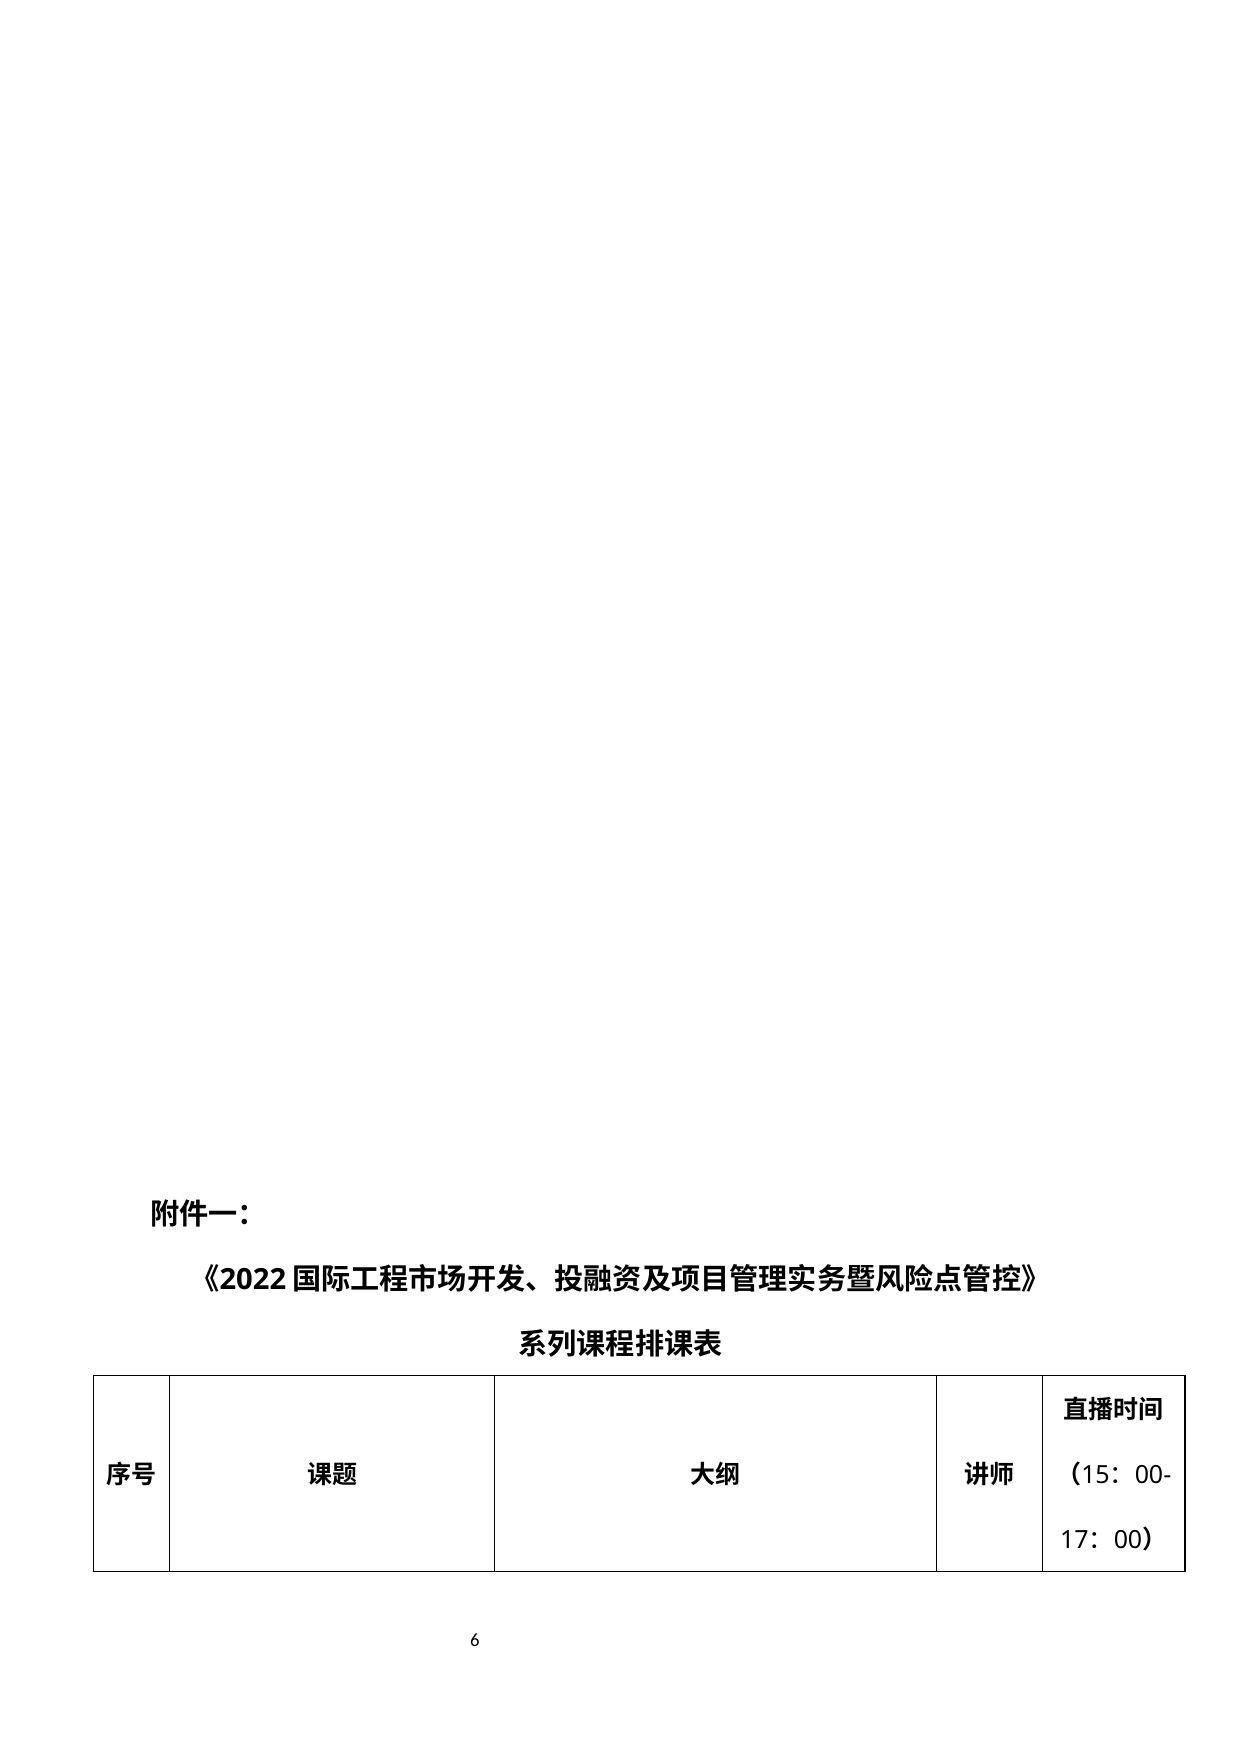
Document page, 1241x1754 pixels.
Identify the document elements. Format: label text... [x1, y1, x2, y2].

text 附件一： [150, 1179, 1090, 1244]
table_header 序号 [94, 1376, 169, 1571]
text 系列课程排课表 [150, 1309, 1090, 1374]
text 《2022国际工程市场开发、投融资及项目管理实务暨风险点管控》 [150, 1244, 1090, 1309]
table_header 大纲 [495, 1376, 936, 1571]
table_header 课题 [170, 1376, 494, 1571]
table_header 直播时间 （15：00-17：00） [1043, 1376, 1184, 1571]
table_header 讲师 [937, 1376, 1042, 1571]
